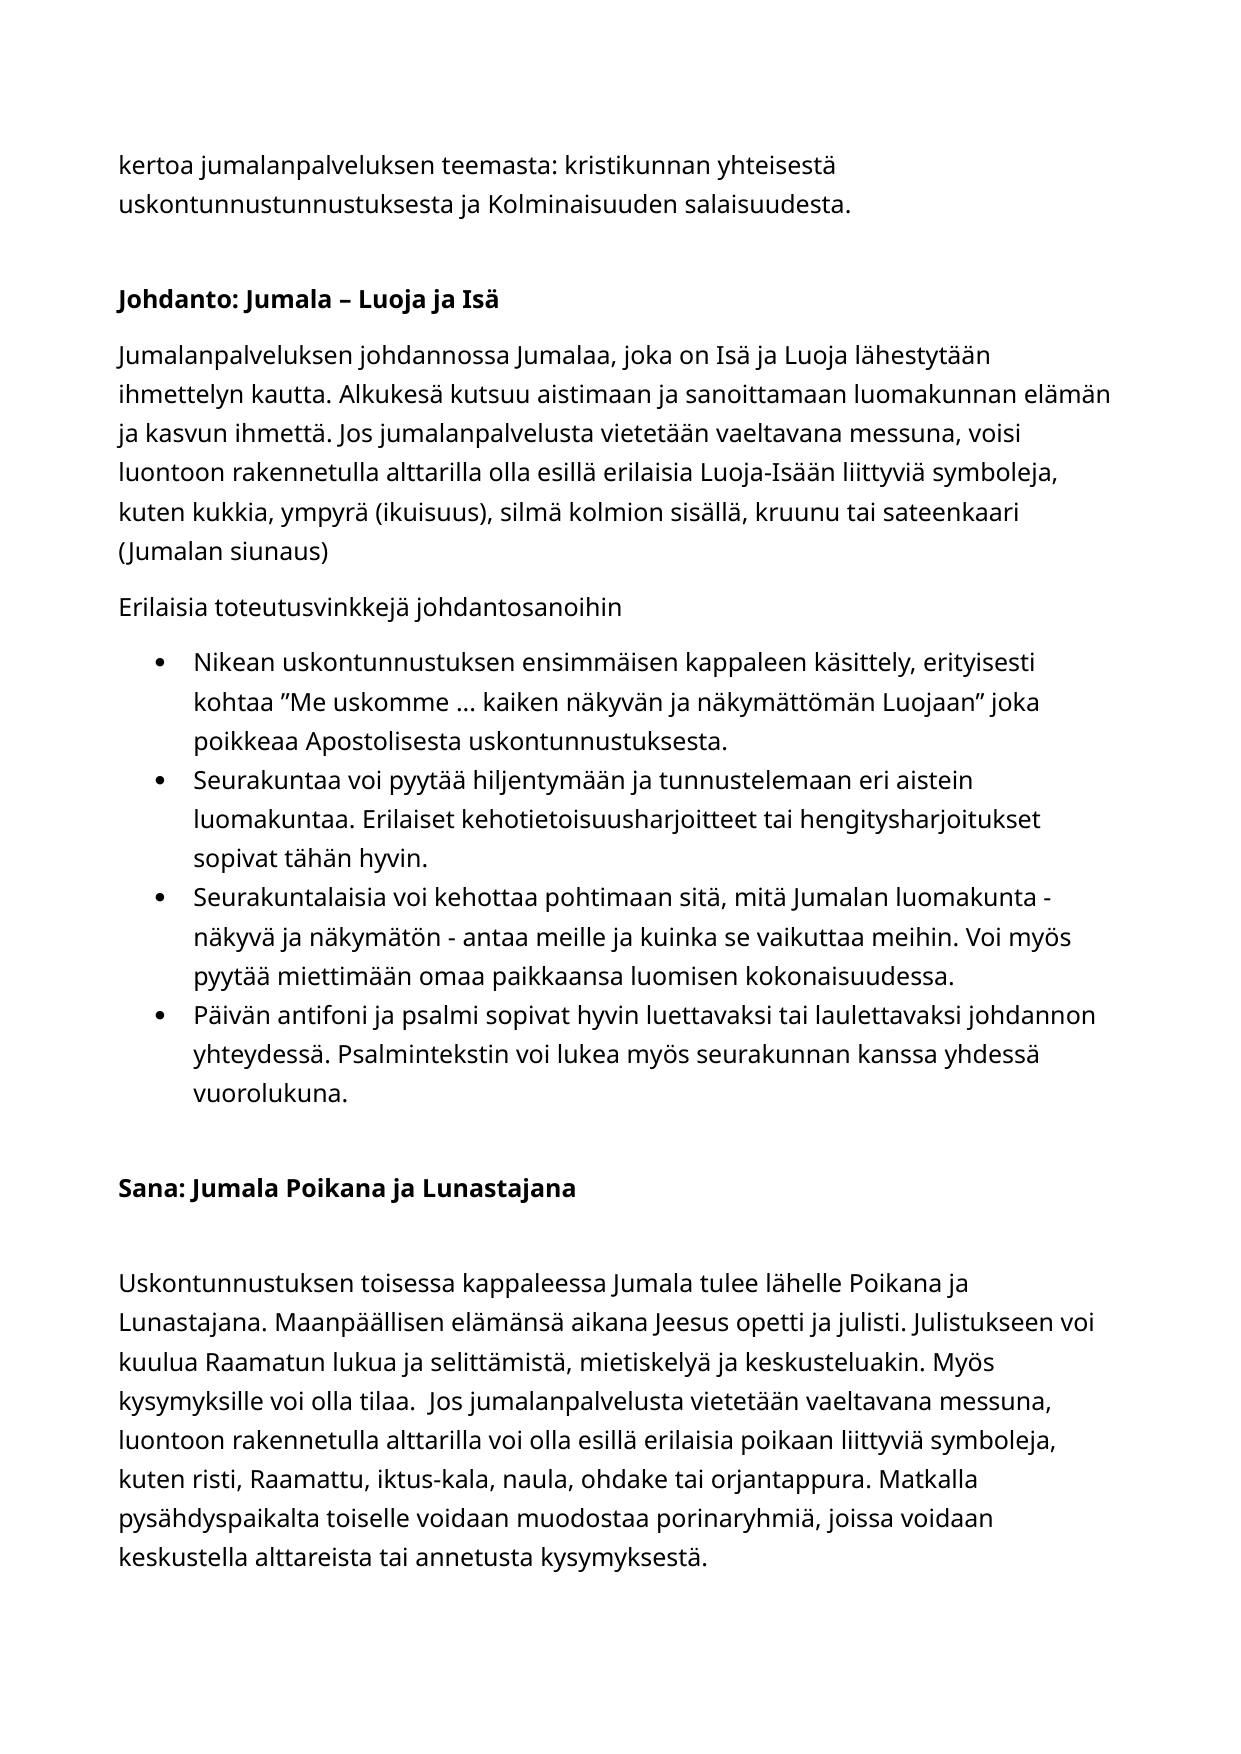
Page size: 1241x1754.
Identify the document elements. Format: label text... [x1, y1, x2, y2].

list Nikean uskontunnustuksen ensimmäisen kappaleen käsittely, erityisesti kohtaa ”Me uskomme ... kaiken näkyvän ja näkymättömän Luojaan” joka poikkeaa Apostolisesta uskontunnustuksesta. [156, 645, 1122, 757]
text Johdanto: Jumala – Luoja ja Isä [118, 243, 1122, 316]
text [118, 1227, 1122, 1574]
text Sana: Jumala Poikana ja Lunastajana [118, 1171, 1122, 1205]
list Seurakuntaa voi pyytää hiljentymään ja tunnustelemaan eri aistein luomakuntaa. Erilaiset kehotietoisuusharjoitteet tai hengitysharjoitukset sopivat tähän hyvin. [156, 763, 1122, 875]
list Päivän antifoni ja psalmi sopivat hyvin luettavaksi tai laulettavaksi johdannon yhteydessä. Psalmintekstin voi lukea myös seurakunnan kanssa yhdessä vuorolukuna. [156, 998, 1122, 1149]
text Erilaisia toteutusvinkkejä johdantosanoihin [118, 589, 1122, 623]
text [118, 148, 1122, 221]
text Jumalanpalveluksen johdannossa Jumalaa, joka on Isä ja Luoja lähestytään ihmettelyn kautta. Alkukesä kutsuu aistimaan ja sanoittamaan luomakunnan elämän ja kasvun ihmettä. Jos jumalanpalvelusta vietetään vaeltavana messuna, voisi luontoon rakennetulla alttarilla olla esillä erilaisia Luoja-Isään liittyviä symboleja, kuten kukkia, ympyrä (ikuisuus), silmä kolmion sisällä, kruunu tai sateenkaari (Jumalan siunaus) [118, 338, 1122, 567]
list Seurakuntalaisia voi kehottaa pohtimaan sitä, mitä Jumalan luomakunta - näkyvä ja näkymätön - antaa meille ja kuinka se vaikuttaa meihin. Voi myös pyytää miettimään omaa paikkaansa luomisen kokonaisuudessa. [156, 880, 1122, 992]
